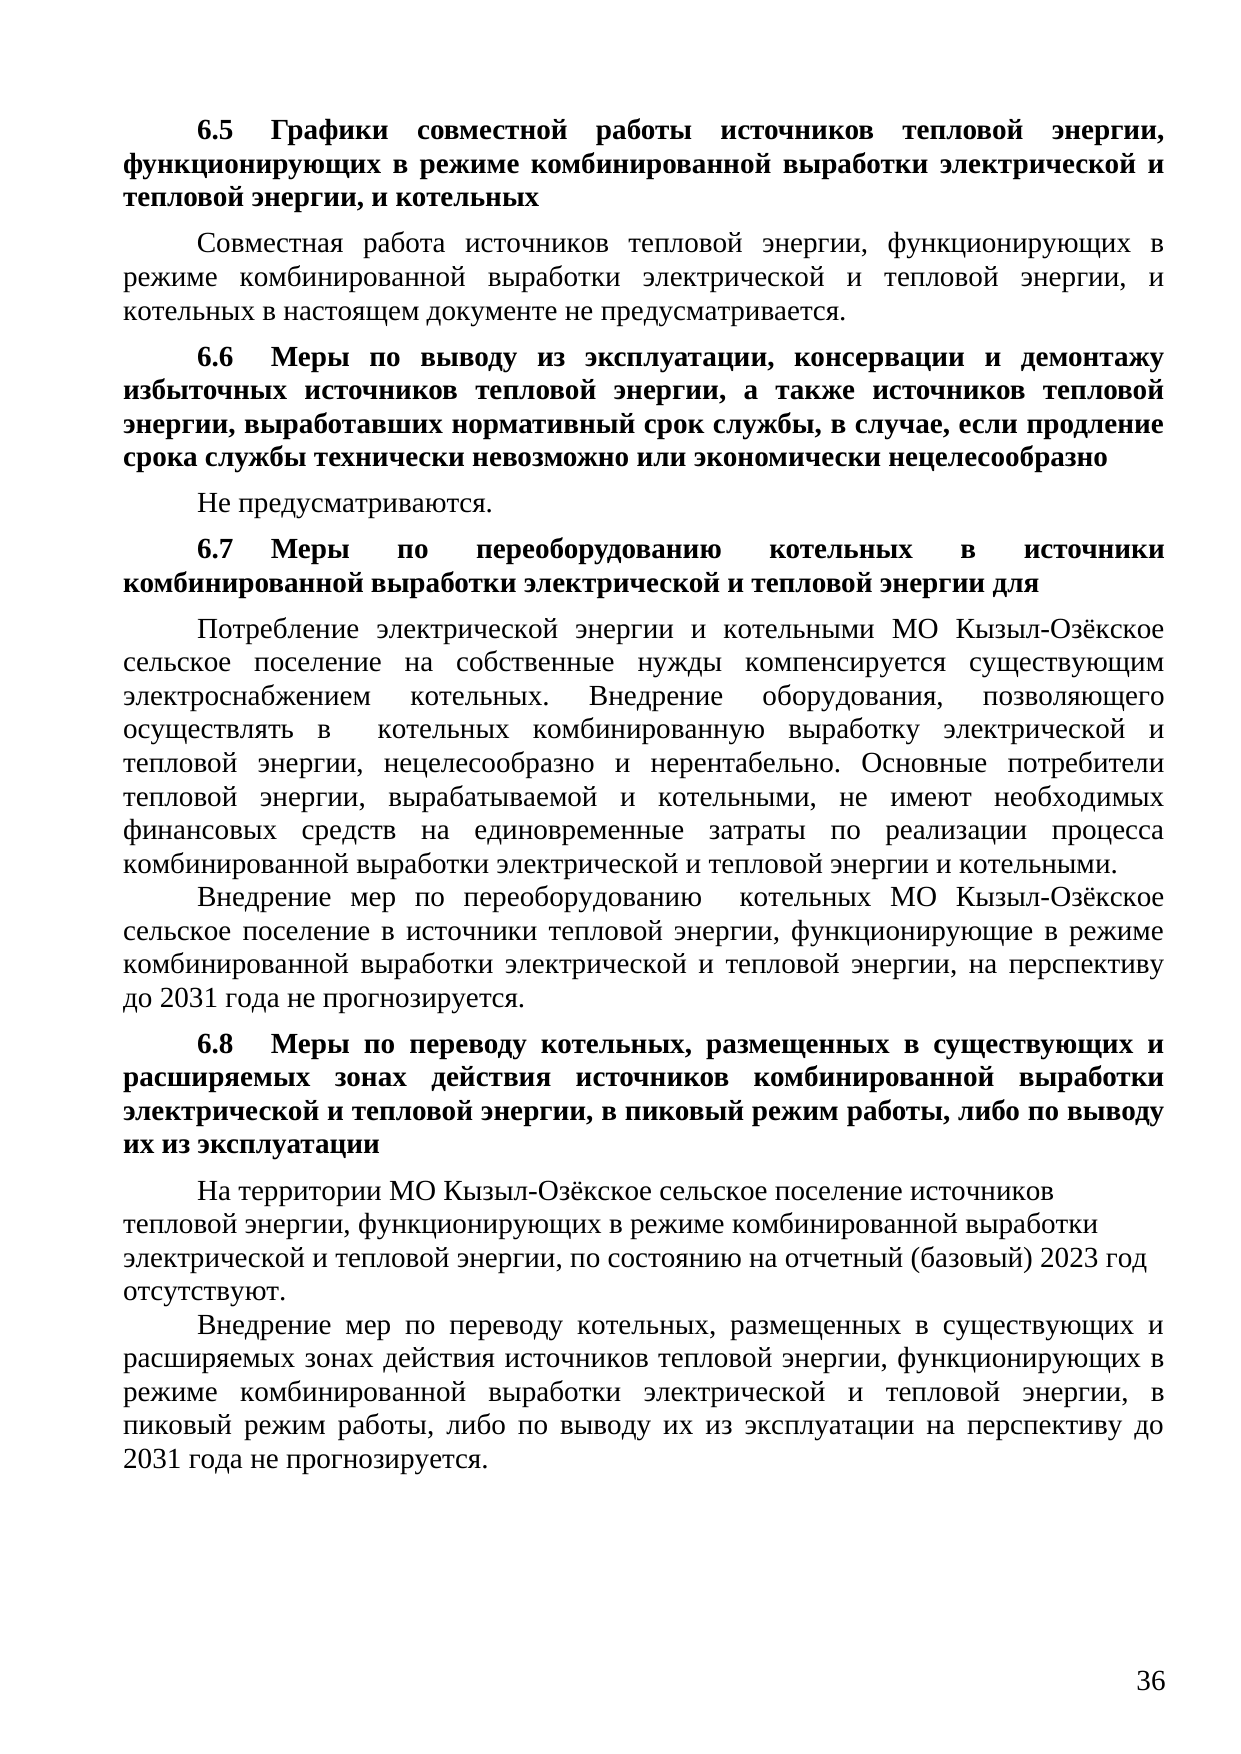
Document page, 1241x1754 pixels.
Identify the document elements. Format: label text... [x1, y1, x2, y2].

subtitle Меры по переоборудованию котельных в источники комбинированной выработки электрической и тепловой энергии для [123, 531, 1165, 598]
text Потребление электрической энергии и котельными МО Кызыл-Озёкское сельское поселение на собственные нужды компенсируется существующим электроснабжением котельных. Внедрение оборудования, позволяющего осуществлять в котельных комбинированную выработку электрической и тепловой энергии, нецелесообразно и нерентабельно. Основные потребители тепловой энергии, вырабатываемой и котельными, не имеют необходимых финансовых средств на единовременные затраты по реализации процесса комбинированной выработки электрической и тепловой энергии и котельными. [123, 611, 1165, 879]
text Внедрение мер по переоборудованию котельных МО Кызыл-Озёкское сельское поселение в источники тепловой энергии, функционирующие в режиме комбинированной выработки электрической и тепловой энергии, на перспективу до 2031 года не прогнозируется. [123, 879, 1165, 1013]
text Совместная работа источников тепловой энергии, функционирующих в режиме комбинированной выработки электрической и тепловой энергии, и котельных в настоящем документе не предусматривается. [123, 226, 1165, 326]
text На территории МО Кызыл-Озёкское сельское поселение источников тепловой энергии, функционирующих в режиме комбинированной выработки электрической и тепловой энергии, по состоянию на отчетный (базовый) 2023 год отсутствуют. [123, 1173, 1165, 1307]
subtitle Меры по выводу из эксплуатации, консервации и демонтажу избыточных источников тепловой энергии, а также источников тепловой энергии, выработавших нормативный срок службы, в случае, если продление срока службы технически невозможно или экономически нецелесообразно [123, 339, 1165, 473]
subtitle Графики совместной работы источников тепловой энергии, функционирующих в режиме комбинированной выработки электрической и тепловой энергии, и котельных [123, 112, 1165, 213]
text Внедрение мер по переводу котельных, размещенных в существующих и расширяемых зонах действия источников тепловой энергии, функционирующих в режиме комбинированной выработки электрической и тепловой энергии, в пиковый режим работы, либо по выводу их из эксплуатации на перспективу до 2031 года не прогнозируется. [123, 1307, 1165, 1474]
subtitle Меры по переводу котельных, размещенных в существующих и расширяемых зонах действия источников комбинированной выработки электрической и тепловой энергии, в пиковый режим работы, либо по выводу их из эксплуатации [123, 1026, 1165, 1160]
text Не предусматриваются. [123, 485, 1165, 519]
